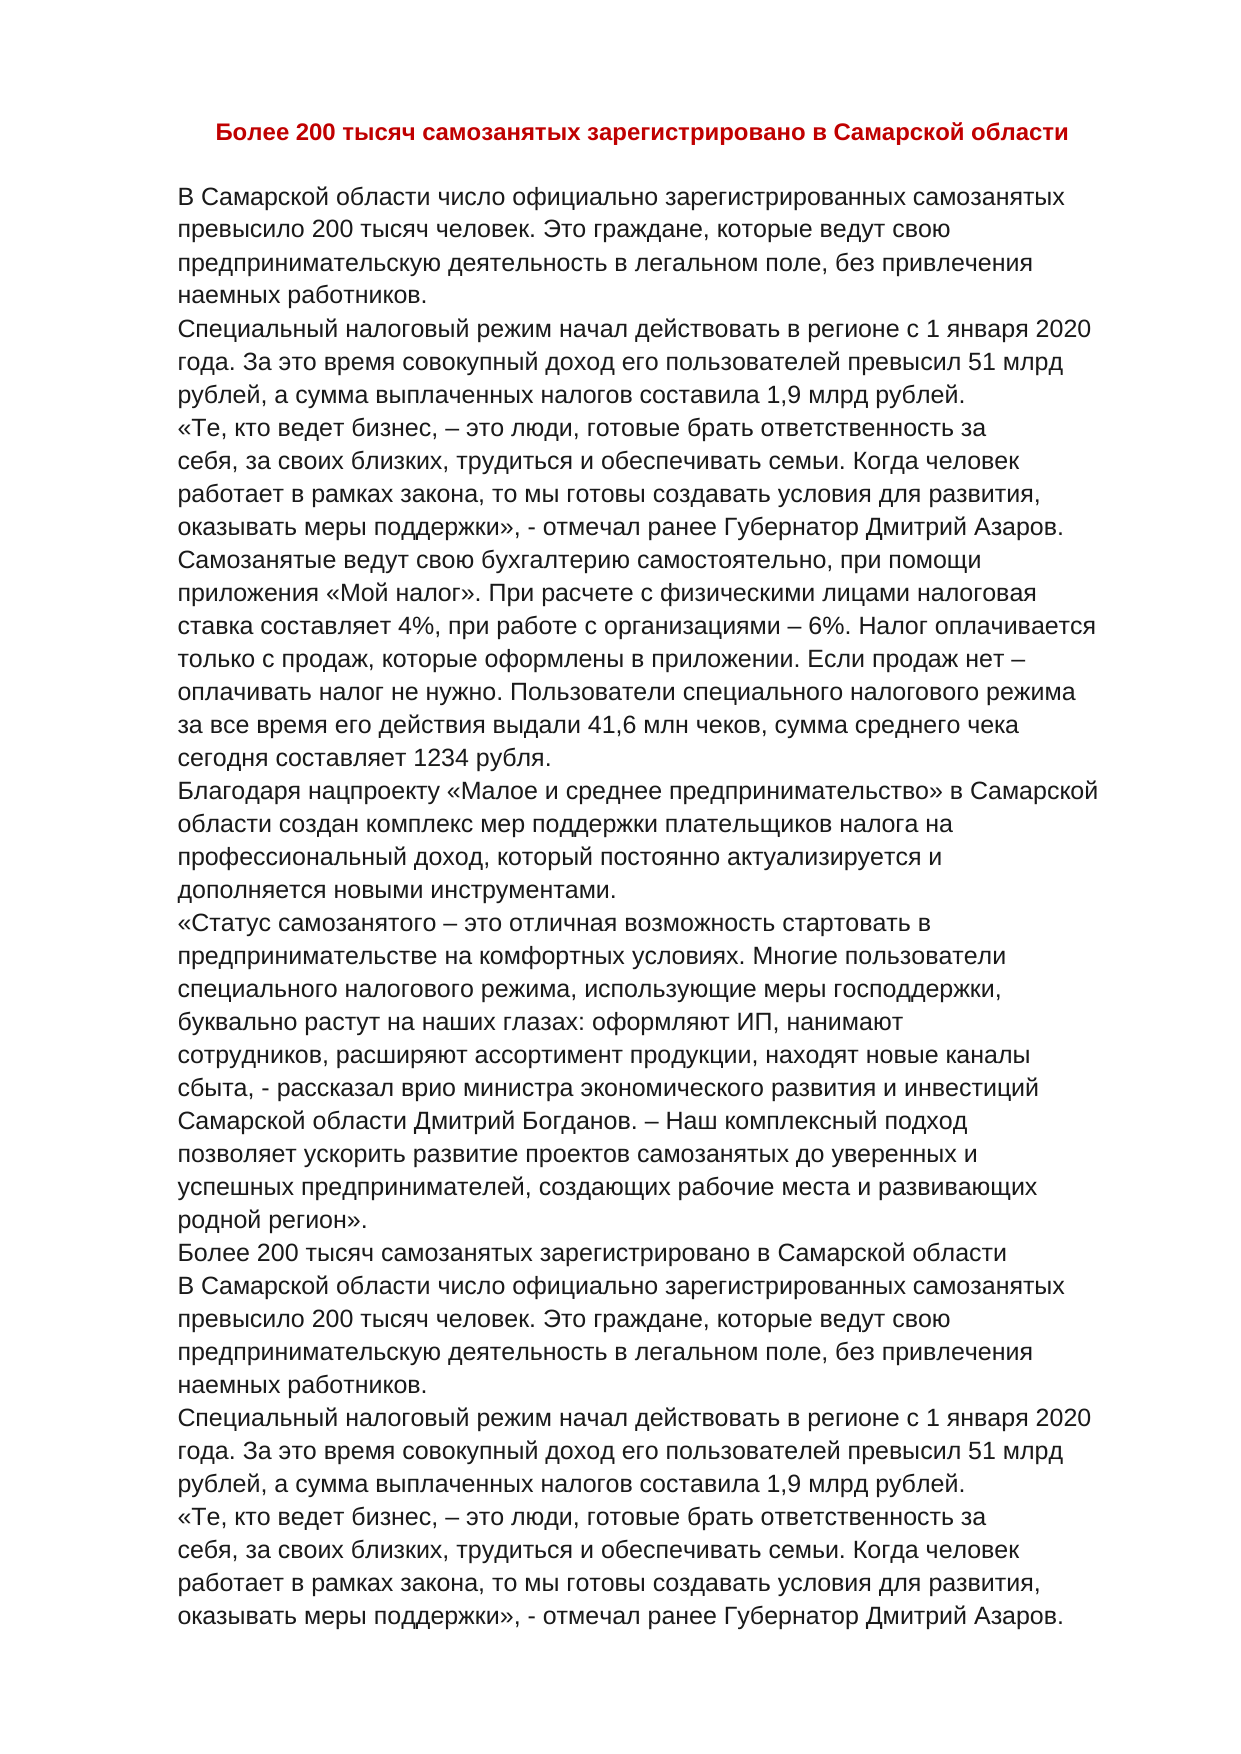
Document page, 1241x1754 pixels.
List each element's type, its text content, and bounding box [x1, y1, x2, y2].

text работает в рамках закона, то мы готовы создавать условия для развития, [177, 1568, 1152, 1597]
text сотрудников, расширяют ассортимент продукции, находят новые каналы [177, 1040, 1152, 1069]
text оказывать меры поддержки», - отмечал ранее Губернатор Дмитрий Азаров. [177, 1601, 1152, 1630]
text Более 200 тысяч самозанятых зарегистрировано в Самарской области [133, 118, 1152, 146]
text специального налогового режима, использующие меры господдержки, [177, 974, 1152, 1003]
text оплачивать налог не нужно. Пользователи специального налогового режима [177, 677, 1152, 706]
text года. За это время совокупный доход его пользователей превысил 51 млрд [177, 347, 1152, 375]
text превысило 200 тысяч человек. Это граждане, которые ведут свою [177, 214, 1152, 243]
text за все время его действия выдали 41,6 млн чеков, сумма среднего чека [177, 710, 1152, 738]
text сегодня составляет 1234 рубля. [177, 743, 1152, 772]
text рублей, а сумма выплаченных налогов составила 1,9 млрд рублей. [177, 1469, 1152, 1498]
text предпринимательстве на комфортных условиях. Многие пользователи [177, 941, 1152, 970]
text Самарской области Дмитрий Богданов. – Наш комплексный подход [177, 1106, 1152, 1135]
text рублей, а сумма выплаченных налогов составила 1,9 млрд рублей. [177, 379, 1152, 408]
text В Самарской области число официально зарегистрированных самозанятых [177, 1271, 1152, 1300]
text дополняется новыми инструментами. [177, 875, 1152, 904]
text Более 200 тысяч самозанятых зарегистрировано в Самарской области [177, 1238, 1152, 1267]
text области создан комплекс мер поддержки плательщиков налога на [177, 809, 1152, 838]
text «Те, кто ведет бизнес, – это люди, готовые брать ответственность за [177, 413, 1152, 441]
text Специальный налоговый режим начал действовать в регионе с 1 января 2020 [177, 313, 1152, 342]
text «Те, кто ведет бизнес, – это люди, готовые брать ответственность за [177, 1502, 1152, 1531]
text В Самарской области число официально зарегистрированных самозанятых [177, 181, 1152, 210]
text успешных предпринимателей, создающих рабочие места и развивающих [177, 1172, 1152, 1201]
text себя, за своих близких, трудиться и обеспечивать семьи. Когда человек [177, 446, 1152, 474]
text предпринимательскую деятельность в легальном поле, без привлечения [177, 1337, 1152, 1366]
text приложения «Мой налог». При расчете с физическими лицами налоговая [177, 578, 1152, 606]
text оказывать меры поддержки», - отмечал ранее Губернатор Дмитрий Азаров. [177, 512, 1152, 540]
text Благодаря нацпроекту «Малое и среднее предпринимательство» в Самарской [177, 776, 1152, 804]
text ставка составляет 4%, при работе с организациями – 6%. Налог оплачивается [177, 611, 1152, 639]
text сбыта, - рассказал врио министра экономического развития и инвестиций [177, 1073, 1152, 1102]
text профессиональный доход, который постоянно актуализируется и [177, 842, 1152, 871]
text работает в рамках закона, то мы готовы создавать условия для развития, [177, 479, 1152, 507]
text родной регион». [177, 1205, 1152, 1234]
text Специальный налоговый режим начал действовать в регионе с 1 января 2020 [177, 1403, 1152, 1432]
text буквально растут на наших глазах: оформляют ИП, нанимают [177, 1007, 1152, 1036]
text «Статус самозанятого – это отличная возможность стартовать в [177, 908, 1152, 937]
text наемных работников. [177, 281, 1152, 309]
text себя, за своих близких, трудиться и обеспечивать семьи. Когда человек [177, 1535, 1152, 1564]
text предпринимательскую деятельность в легальном поле, без привлечения [177, 247, 1152, 276]
text превысило 200 тысяч человек. Это граждане, которые ведут свою [177, 1304, 1152, 1333]
text позволяет ускорить развитие проектов самозанятых до уверенных и [177, 1139, 1152, 1168]
text Самозанятые ведут свою бухгалтерию самостоятельно, при помощи [177, 545, 1152, 573]
text наемных работников. [177, 1370, 1152, 1399]
text года. За это время совокупный доход его пользователей превысил 51 млрд [177, 1436, 1152, 1465]
text только с продаж, которые оформлены в приложении. Если продаж нет – [177, 644, 1152, 672]
